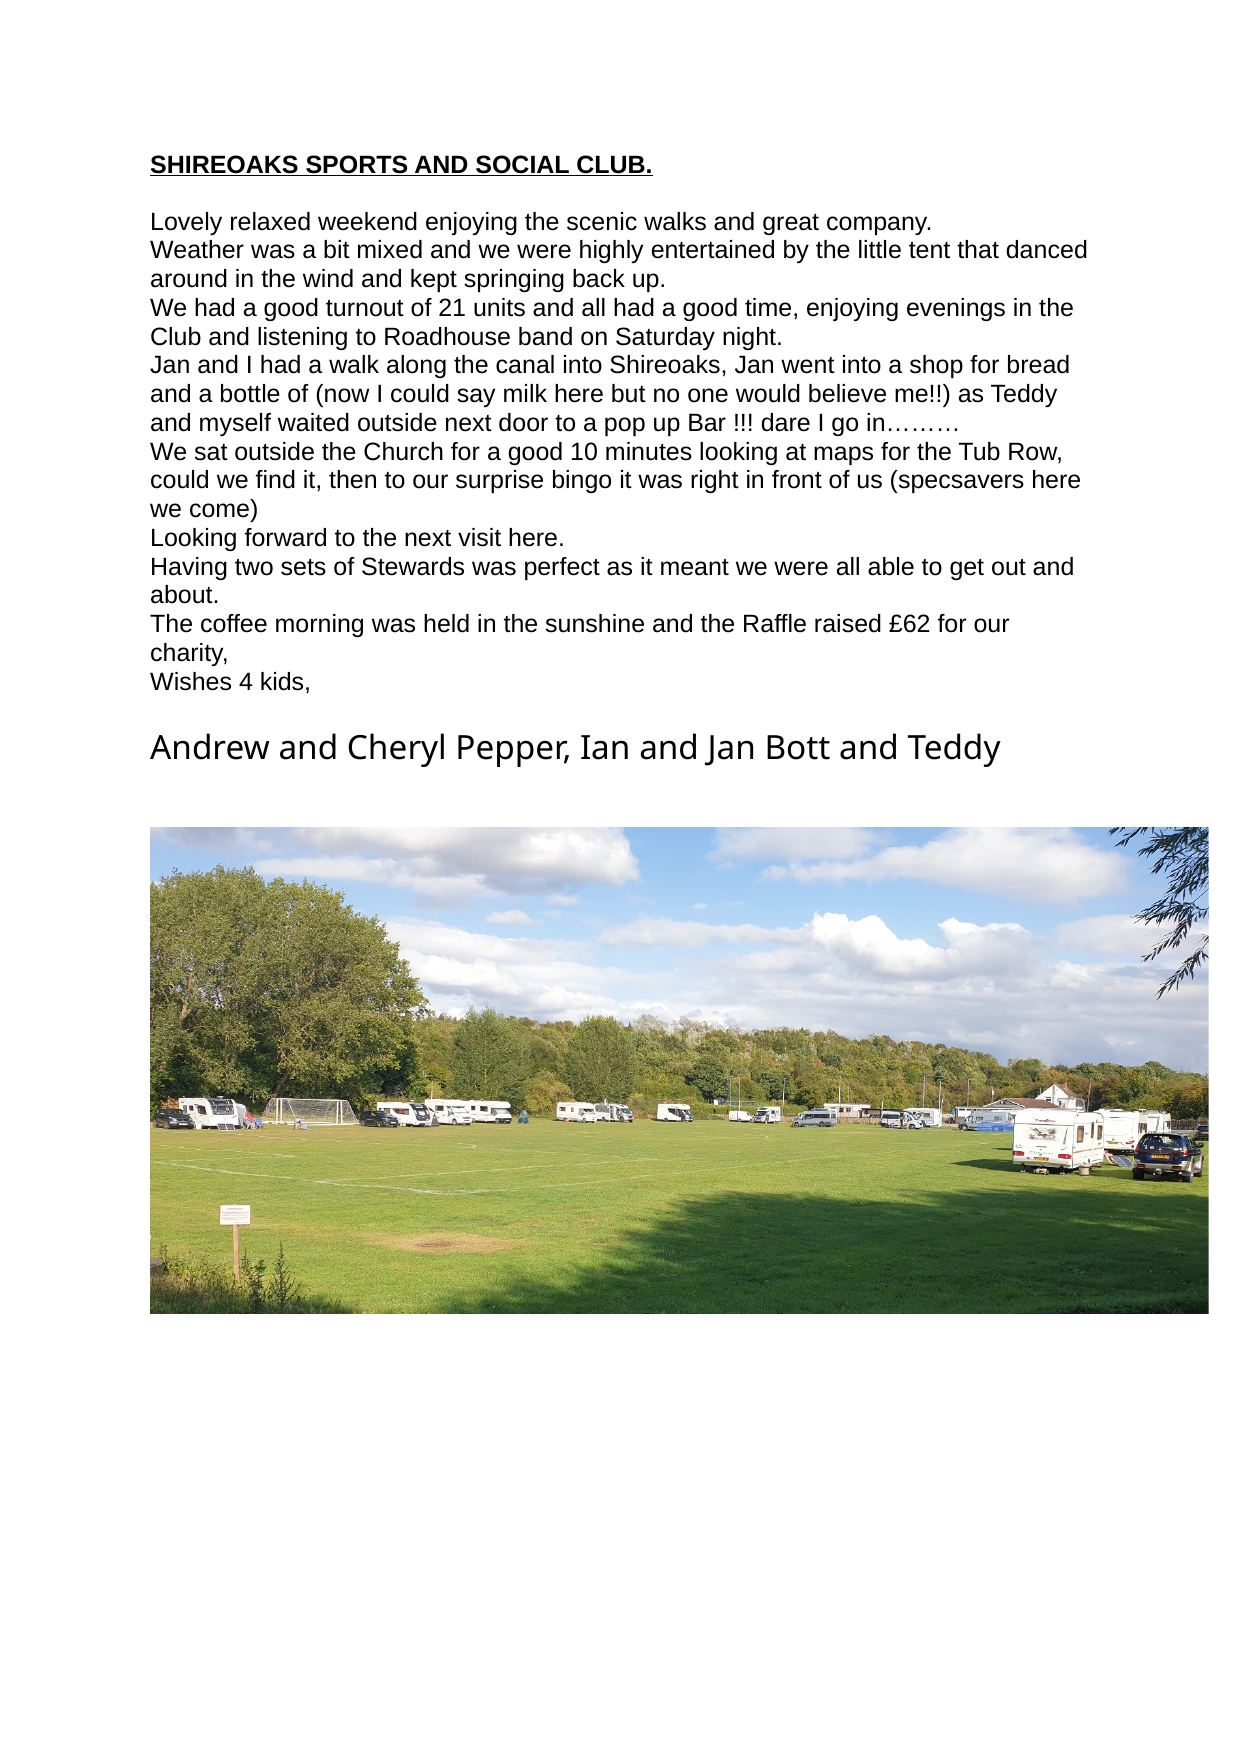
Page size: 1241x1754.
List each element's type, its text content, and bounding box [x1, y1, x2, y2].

text Andrew and Cheryl Pepper, Ian and Jan Bott and Teddy [150, 723, 1090, 769]
picture [150, 827, 1209, 1314]
text Looking forward to the next visit here. [150, 523, 1090, 552]
text SHIREOAKS SPORTS AND SOCIAL CLUB. [150, 150, 1090, 179]
text We sat outside the Church for a good 10 minutes looking at maps for the Tub Row, could we find it, then to our surprise bingo it was right in front of us (specsavers here we come) [150, 437, 1090, 523]
text Lovely relaxed weekend enjoying the scenic walks and great company. [150, 207, 1090, 236]
text Having two sets of Stewards was perfect as it meant we were all able to get out and about. [150, 552, 1090, 609]
text The coffee morning was held in the sunshine and the Raffle raised £62 for our charity, Wishes 4 kids, [150, 609, 1090, 696]
text Weather was a bit mixed and we were highly entertained by the little tent that danced around in the wind and kept springing back up. [150, 236, 1090, 293]
text Jan and I had a walk along the canal into Shireoaks, Jan went into a shop for bread and a bottle of (now I could say milk here but no one would believe me!!) as Teddy and myself waited outside next door to a pop up Bar !!! dare I go in……… [150, 351, 1090, 437]
text We had a good turnout of 21 units and all had a good time, enjoying evenings in the Club and listening to Roadhouse band on Saturday night. [150, 293, 1090, 351]
